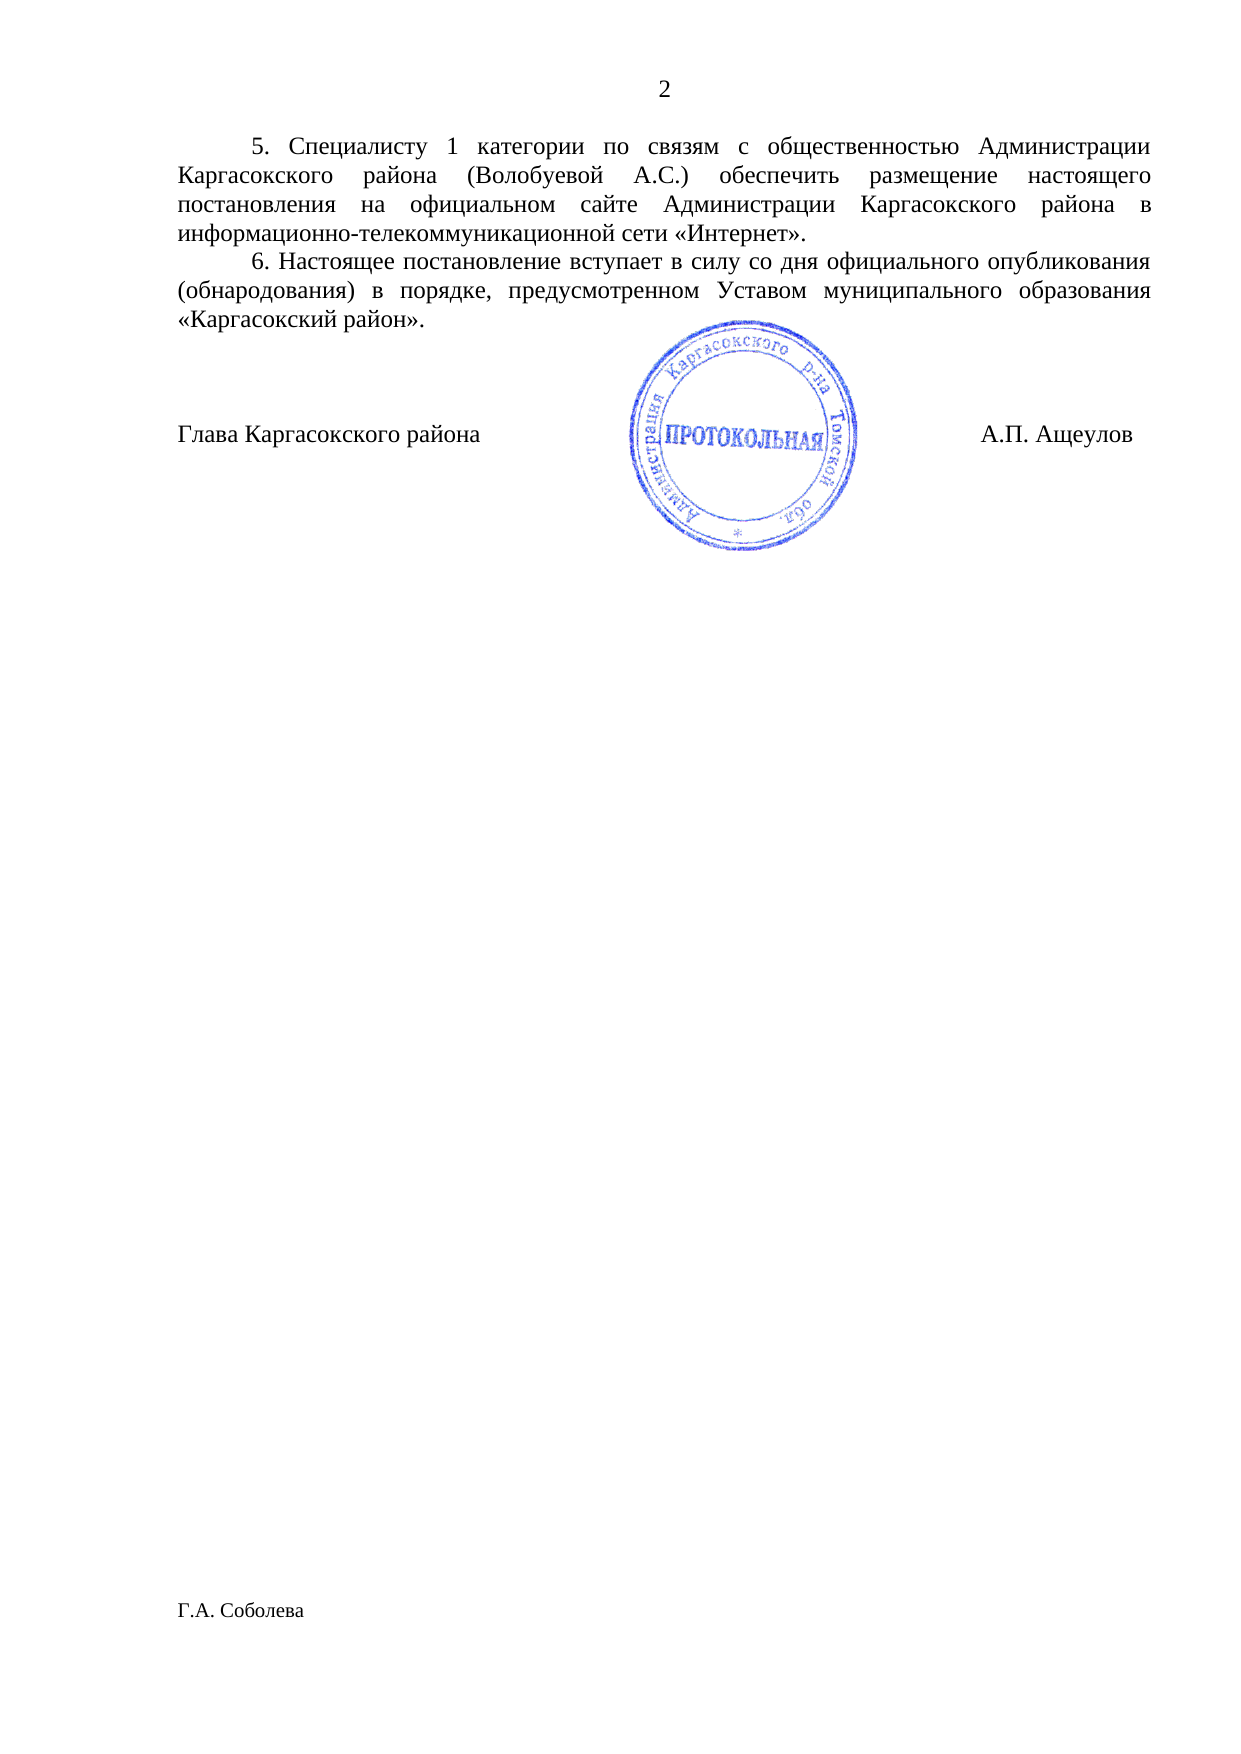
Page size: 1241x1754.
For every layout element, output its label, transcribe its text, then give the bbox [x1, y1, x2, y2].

text Глава Каргасокского района А.П. Ащеулов [858, 419, 1152, 448]
text 6. Настоящее постановление вступает в силу со дня официального опубликования (обнародования) в порядке, предусмотренном Уставом муниципального образования «Каргасокский район». [177, 246, 1152, 333]
text Г.А. Соболева [177, 1598, 1152, 1622]
text Глава Каргасокского района А.П. Ащеулов [177, 419, 628, 448]
picture [628, 318, 858, 553]
list 5. Специалисту 1 категории по связям с общественностью Администрации Каргасокского района (Волобуевой А.С.) обеспечить размещение настоящего постановления на официальном сайте Администрации Каргасокского района в информационно-телекоммуникационной сети «Интернет». [177, 131, 1152, 246]
